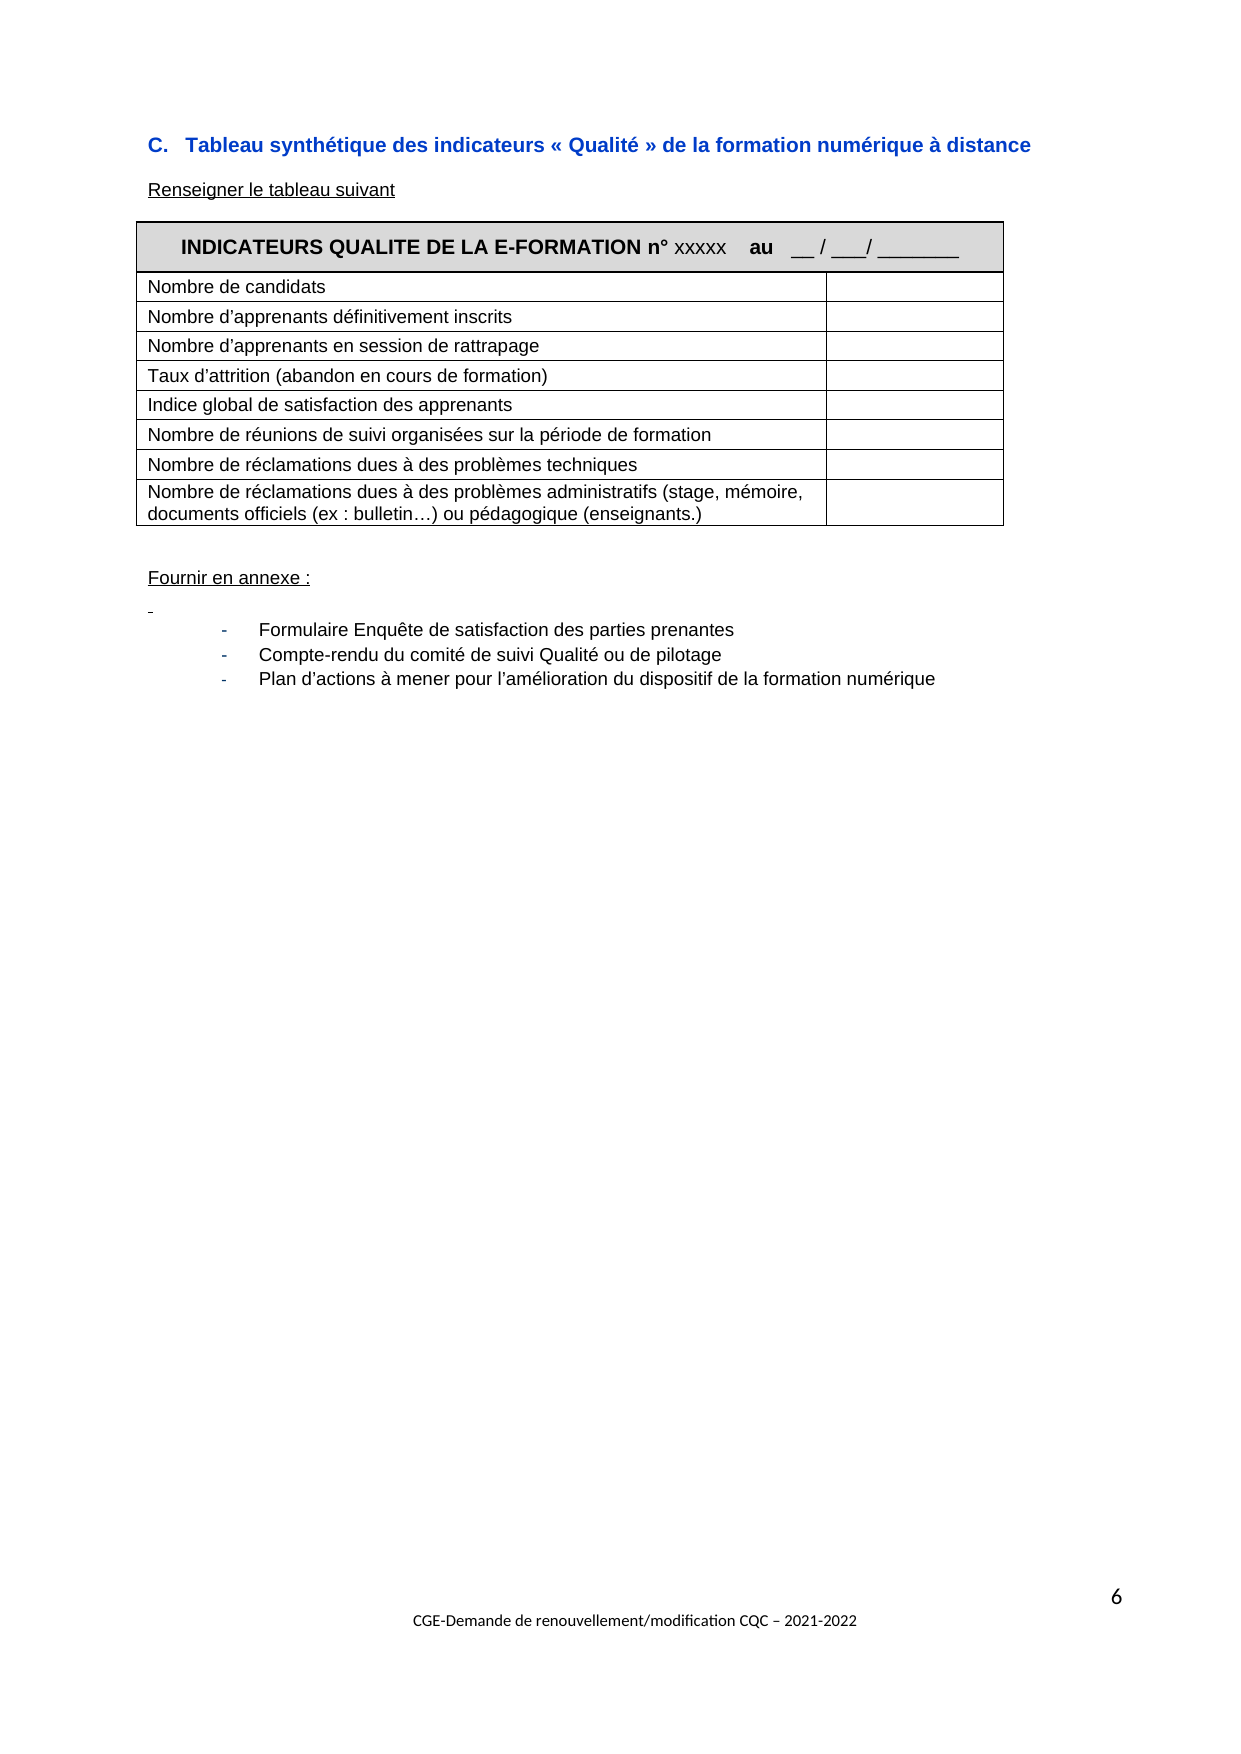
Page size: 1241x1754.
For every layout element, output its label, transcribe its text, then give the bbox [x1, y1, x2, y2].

table_cell Nombre de réclamations dues à des problèmes administratifs (stage, mémoire, documents officiels (ex : bulletin…) ou pédagogique (enseignants.) [137, 480, 826, 525]
table_cell [827, 450, 1003, 478]
table_cell [827, 302, 1003, 331]
table_cell [827, 420, 1003, 449]
table_cell Indice global de satisfaction des apprenants [137, 391, 826, 419]
list Tableau synthétique des indicateurs « Qualité » de la formation numérique à distance [148, 133, 1122, 157]
table_cell [827, 361, 1003, 390]
table_cell [827, 273, 1003, 301]
list Plan d’actions à mener pour l’amélioration du dispositif de la formation numérique [221, 667, 1122, 690]
text Fournir en annexe : [148, 567, 1122, 588]
table_cell [827, 480, 1003, 525]
table_cell Nombre de réunions de suivi organisées sur la période de formation [137, 420, 826, 449]
table_cell Nombre d’apprenants définitivement inscrits [137, 302, 826, 331]
table_cell Taux d’attrition (abandon en cours de formation) [137, 361, 826, 390]
table_cell [827, 332, 1003, 360]
table_cell [827, 391, 1003, 419]
text Renseigner le tableau suivant [148, 178, 1122, 200]
table_cell Nombre de candidats [137, 273, 826, 301]
table_header INDICATEURS QUALITE DE LA E-FORMATION n° xxxxx au __ / ___/ _______ [137, 223, 1003, 271]
table_cell Nombre de réclamations dues à des problèmes techniques [137, 450, 826, 478]
table_cell Nombre d’apprenants en session de rattrapage [137, 332, 826, 360]
list Formulaire Enquête de satisfaction des parties prenantes [221, 616, 1122, 642]
list Compte-rendu du comité de suivi Qualité ou de pilotage [221, 642, 1122, 667]
